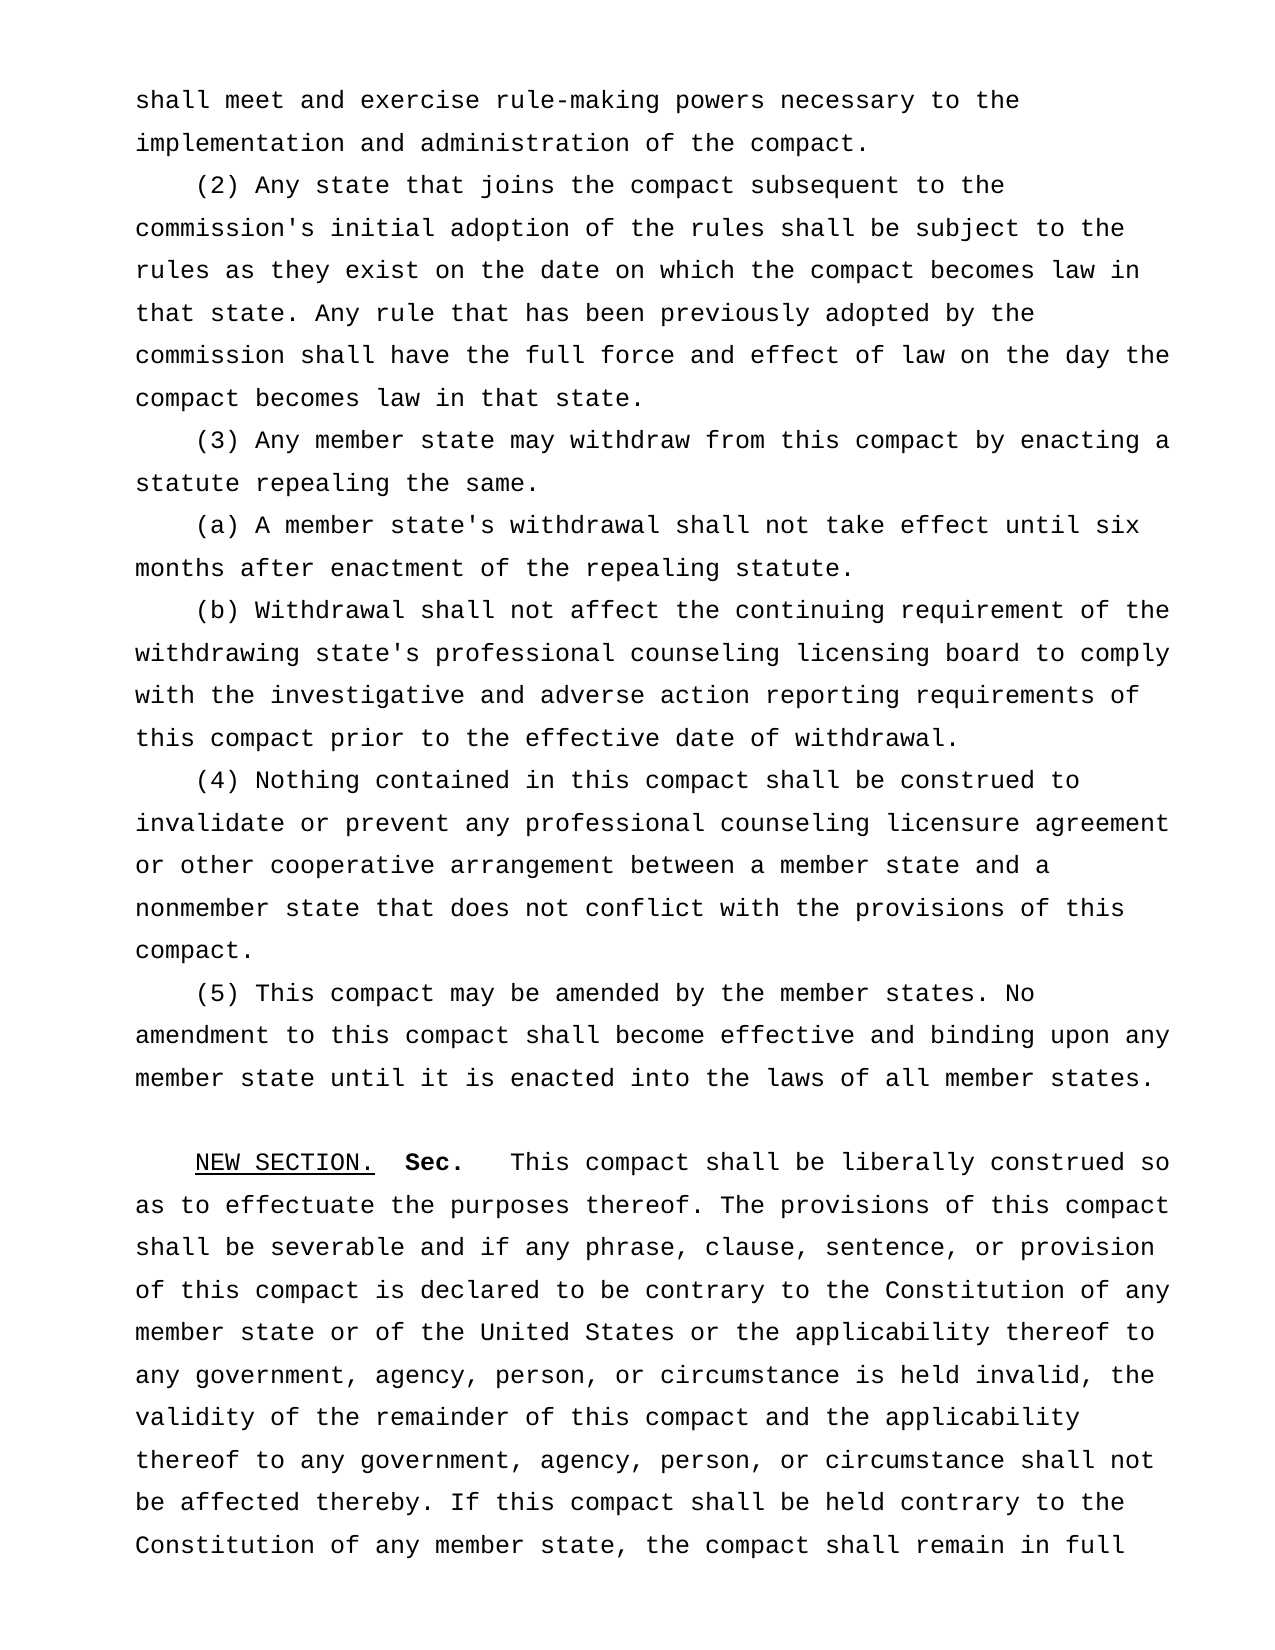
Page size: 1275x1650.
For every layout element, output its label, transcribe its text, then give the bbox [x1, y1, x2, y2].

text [135, 1137, 1170, 1562]
text (b) Withdrawal shall not affect the continuing requirement of the withdrawing state's professional counseling licensing board to comply with the investigative and adverse action reporting requirements of this compact prior to the effective date of withdrawal. [135, 585, 1170, 755]
text (3) Any member state may withdraw from this compact by enacting a statute repealing the same. [135, 415, 1170, 500]
text (5) This compact may be amended by the member states. No amendment to this compact shall become effective and binding upon any member state until it is enacted into the laws of all member states. [135, 967, 1170, 1095]
text (a) A member state's withdrawal shall not take effect until six months after enactment of the repealing statute. [135, 500, 1170, 585]
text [135, 75, 1170, 160]
text (4) Nothing contained in this compact shall be construed to invalidate or prevent any professional counseling licensure agreement or other cooperative arrangement between a member state and a nonmember state that does not conflict with the provisions of this compact. [135, 755, 1170, 967]
text (2) Any state that joins the compact subsequent to the commission's initial adoption of the rules shall be subject to the rules as they exist on the date on which the compact becomes law in that state. Any rule that has been previously adopted by the commission shall have the full force and effect of law on the day the compact becomes law in that state. [135, 160, 1170, 415]
